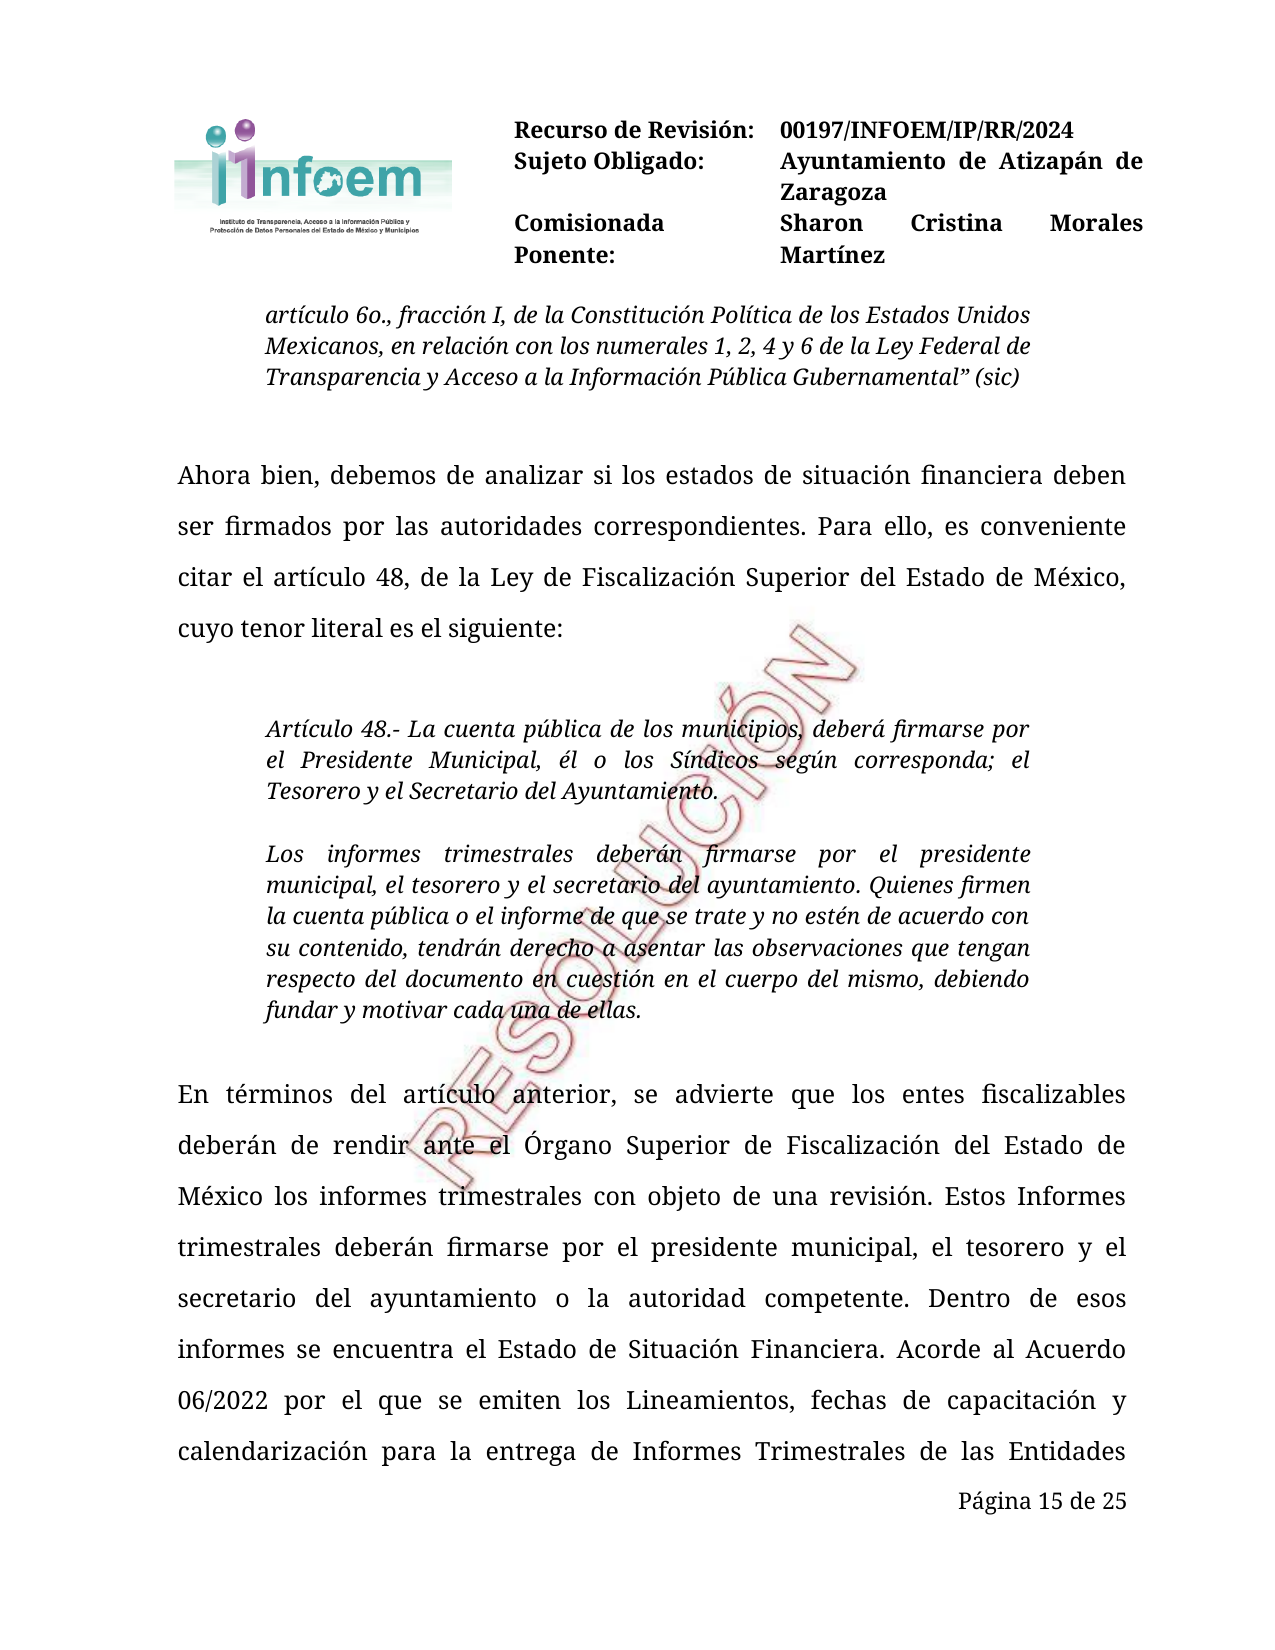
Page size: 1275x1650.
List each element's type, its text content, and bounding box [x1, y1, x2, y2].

picture [64, 113, 1190, 1650]
text Artículo 48.- La cuenta pública de los municipios, deberá firmarse por el Presidente Municipal, él o los Síndicos según corresponda; el Tesorero y el Secretario del Ayuntamiento. [266, 713, 1033, 807]
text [265, 298, 1033, 392]
text Ahora bien, debemos de analizar si los estados de situación financiera deben ser firmados por las autoridades correspondientes. Para ello, es conveniente citar el artículo 48, de la Ley de Fiscalización Superior del Estado de México, cuyo tenor literal es el siguiente: [177, 458, 1127, 645]
text Los informes trimestrales deberán firmarse por el presidente municipal, el tesorero y el secretario del ayuntamiento. Quienes firmen la cuenta pública o el informe de que se trate y no estén de acuerdo con su contenido, tendrán derecho a asentar las observaciones que tengan respecto del documento en cuestión en el cuerpo del mismo, debiendo fundar y motivar cada una de ellas. [266, 838, 1033, 1025]
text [177, 1076, 1127, 1468]
